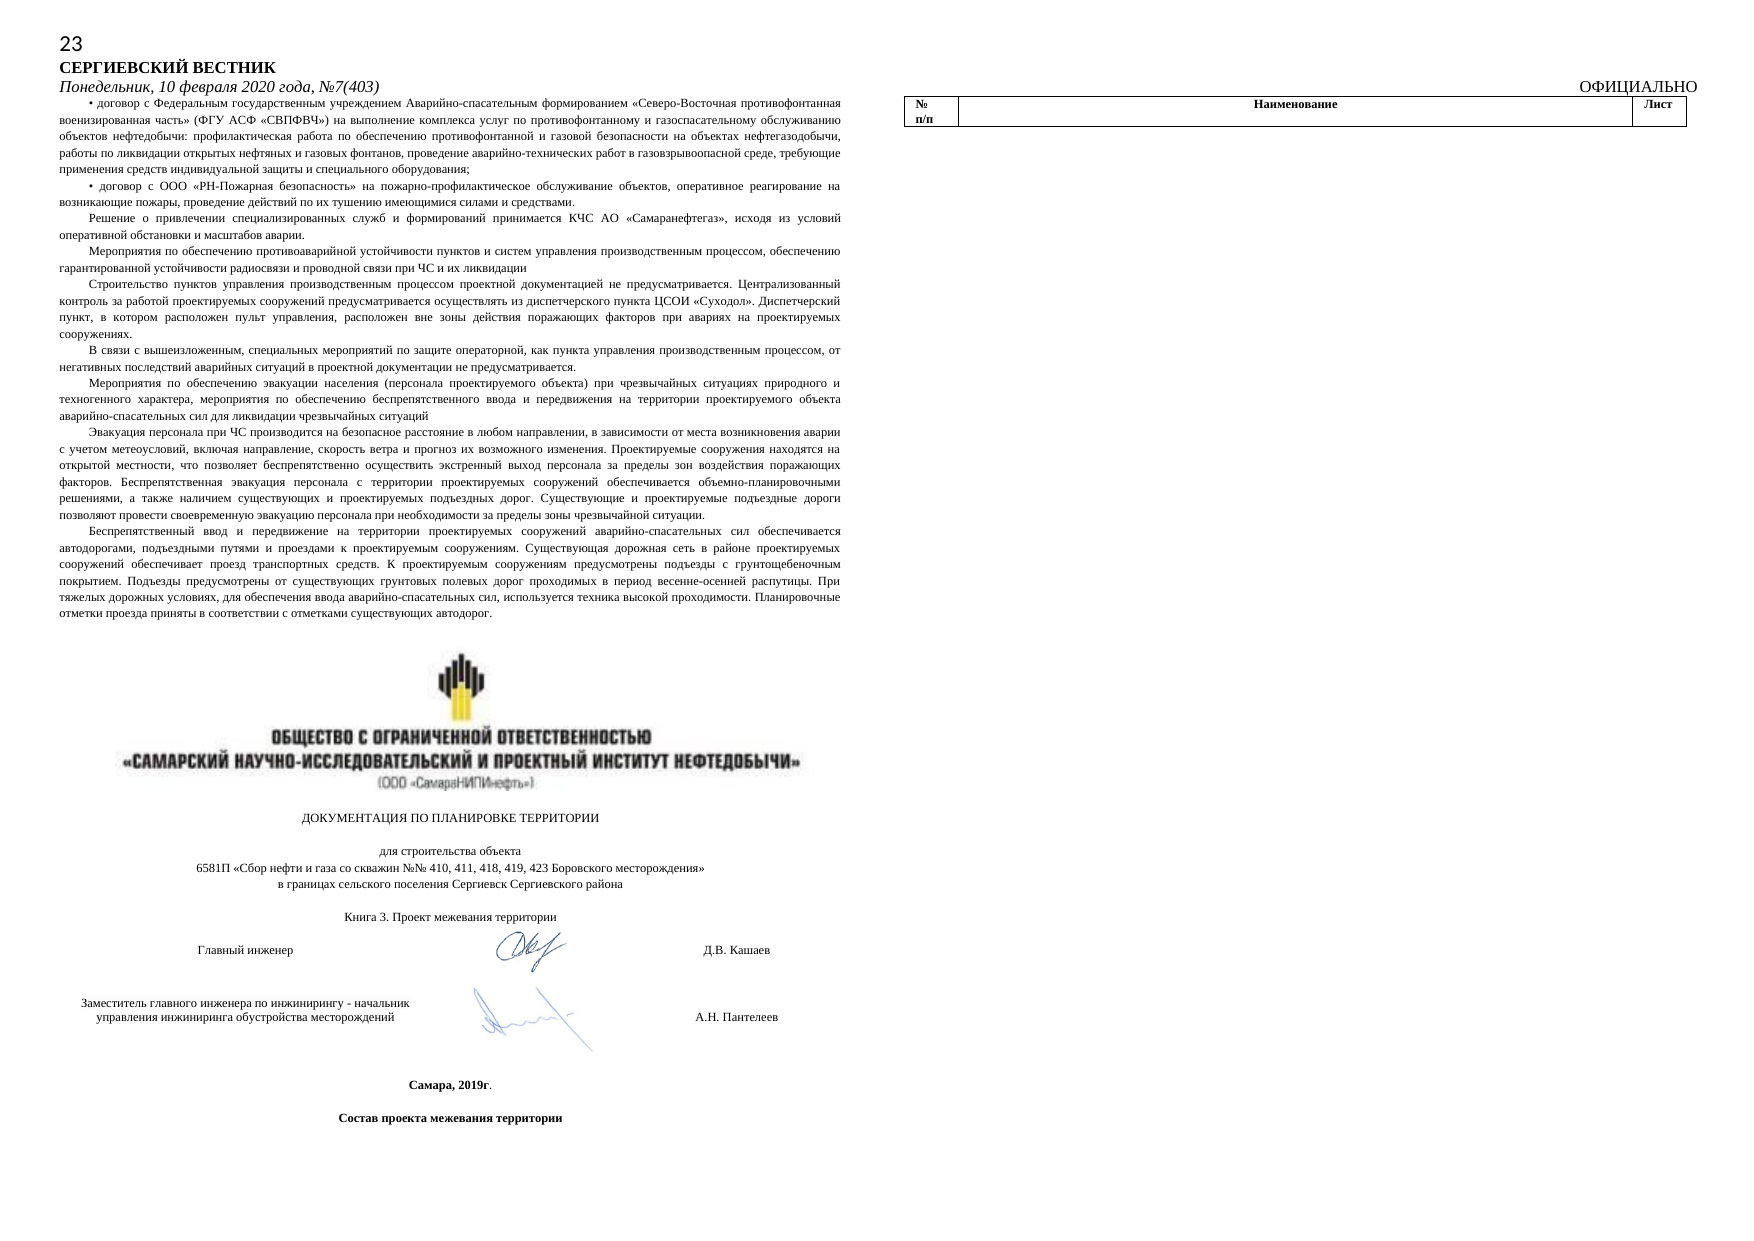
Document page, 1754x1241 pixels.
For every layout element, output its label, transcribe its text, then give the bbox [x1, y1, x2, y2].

text • договор с ООО «РН-Пожарная безопасность» на пожарно-профилактическое обслуживание объектов, оперативное реагирование на возникающие пожары, проведение действий по их тушению имеющимися силами и средствами. [59, 178, 842, 209]
text в границах сельского поселения Сергиевск Сергиевского района [59, 877, 842, 891]
text Эвакуация персонала при ЧС производится на безопасное расстояние в любом направлении, в зависимости от места возникновения аварии с учетом метеоусловий, включая направление, скорость ветра и прогноз их возможного изменения. Проектируемые сооружения находятся на открытой местности, что позволяет беспрепятственно осуществить экстренный выход персонала за пределы зон воздействия поражающих факторов. Беспрепятственная эвакуация персонала с территории проектируемых сооружений обеспечивается объемно-планировочными решениями, а также наличием существующих и проектируемых подъездных дорог. Существующие и проектируемые подъездные дороги позволяют провести своевременную эвакуацию персонала при необходимости за пределы зоны чрезвычайной ситуации. [59, 425, 842, 522]
text Строительство пунктов управления производственным процессом проектной документацией не предусматривается. Централизованный контроль за работой проектируемых сооружений предусматривается осуществлять из диспетчерского пункта ЦСОИ «Суходол». Диспетчерский пункт, в котором расположен пульт управления, расположен вне зоны действия поражающих факторов при авариях на проектируемых сооружениях. [59, 277, 842, 341]
text • договор с Федеральным государственным учреждением Аварийно-спасательным формированием «Северо-Восточная противофонтанная военизированная часть» (ФГУ АСФ «СВПФВЧ») на выполнение комплекса услуг по противофонтанному и газоспасательному обслуживанию объектов нефтедобычи: профилактическая работа по обеспечению противофонтанной и газовой безопасности на объектах нефтегазодобычи, работы по ликвидации открытых нефтяных и газовых фонтанов, проведение аварийно-технических работ в газовзрывоопасной среде, требующие применения средств индивидуальной защиты и специального оборудования; [59, 96, 842, 176]
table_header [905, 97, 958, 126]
text Самара, 2019г. [59, 1078, 842, 1092]
text Беспрепятственный ввод и передвижение на территории проектируемых сооружений аварийно-спасательных сил обеспечивается автодорогами, подъездными путями и проездами к проектируемым сооружениям. Существующая дорожная сеть в районе проектируемых сооружений обеспечивает проезд транспортных средств. К проектируемым сооружениям предусмотрены подъезды с грунтощебеночным покрытием. Подъезды предусмотрены от существующих грунтовых полевых дорог проходимых в период весенне-осенней распутицы. При тяжелых дорожных условиях, для обеспечения ввода аварийно-спасательных сил, используется техника высокой проходимости. Планировочные отметки проезда приняты в соответствии с отметками существующих автодорог. [59, 524, 842, 621]
text Решение о привлечении специализированных служб и формирований принимается КЧС АО «Самаранефтегаз», исходя из условий оперативной обстановки и масштабов аварии. [59, 211, 842, 242]
text Состав проекта межевания территории [59, 1111, 842, 1125]
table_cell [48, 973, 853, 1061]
text 6581П «Сбор нефти и газа со скважин №№ 410, 411, 418, 419, 423 Боровского месторождения» [59, 861, 842, 875]
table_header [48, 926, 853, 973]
picture [115, 639, 816, 791]
text Мероприятия по обеспечению эвакуации населения (персонала проектируемого объекта) при чрезвычайных ситуациях природного и техногенного характера, мероприятия по обеспечению беспрепятственного ввода и передвижения на территории проектируемого объекта аварийно-спасательных сил для ликвидации чрезвычайных ситуаций [59, 376, 842, 423]
picture [494, 927, 569, 973]
text Мероприятия по обеспечению противоаварийной устойчивости пунктов и систем управления производственным процессом, обеспечению гарантированной устойчивости радиосвязи и проводной связи при ЧС и их ликвидации [59, 244, 842, 275]
text ДОКУМЕНТАЦИЯ ПО ПЛАНИРОВКЕ ТЕРРИТОРИИ [59, 811, 842, 826]
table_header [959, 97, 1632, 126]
text Книга 3. Проект межевания территории [59, 910, 842, 924]
text для строительства объекта [59, 844, 842, 858]
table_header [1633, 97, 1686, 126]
picture [469, 980, 594, 1054]
text В связи с вышеизложенным, специальных мероприятий по защите операторной, как пункта управления производственным процессом, от негативных последствий аварийных ситуаций в проектной документации не предусматривается. [59, 343, 842, 374]
